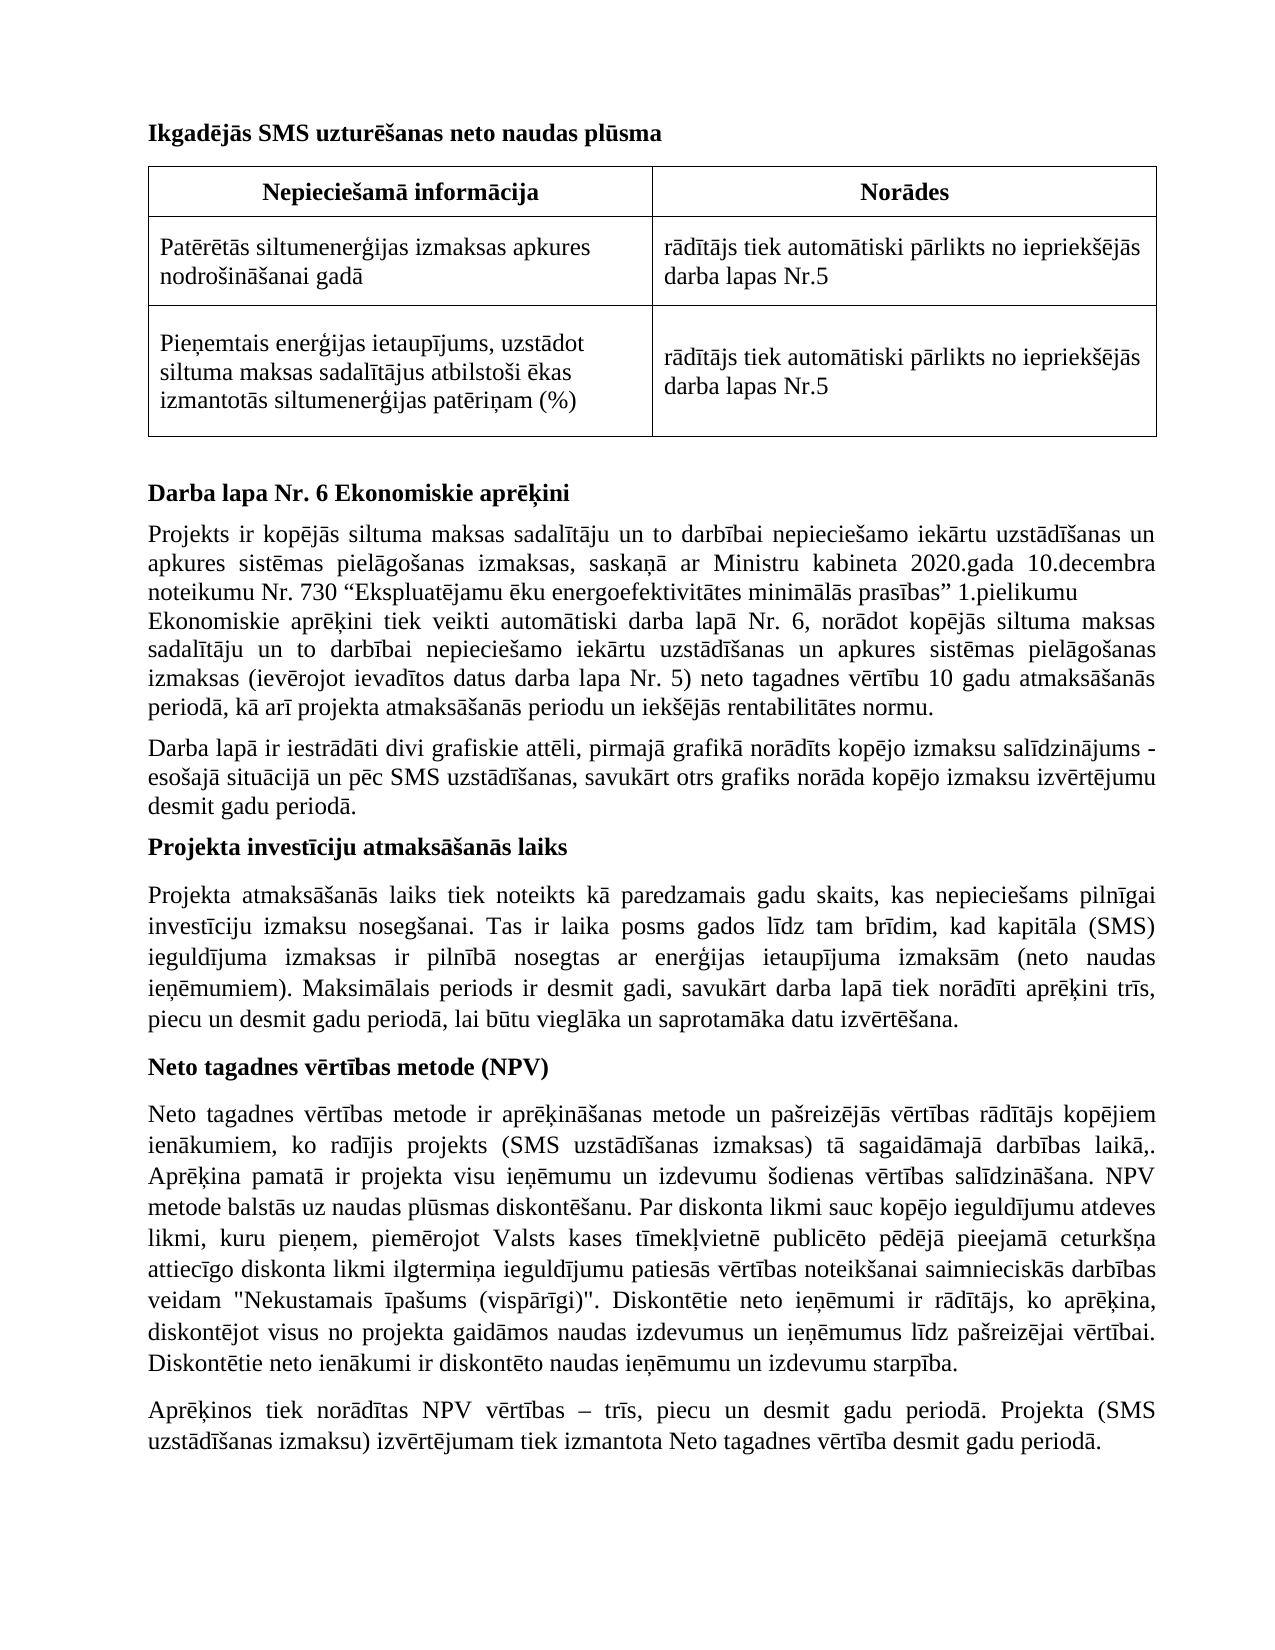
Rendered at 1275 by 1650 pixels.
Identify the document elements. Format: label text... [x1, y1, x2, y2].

subtitle Darba lapa Nr. 6 Ekonomiskie aprēķini [148, 478, 1157, 507]
text Projekta investīciju atmaksāšanās laiks [148, 832, 1157, 861]
text Neto tagadnes vērtības metode (NPV) [148, 1052, 1157, 1080]
text Neto tagadnes vērtības metode ir aprēķināšanas metode un pašreizējās vērtības rādītājs kopējiem ienākumiem, ko radījis projekts (SMS uzstādīšanas izmaksas) tā sagaidāmajā darbības laikā,. Aprēķina pamatā ir projekta visu ieņēmumu un izdevumu šodienas vērtības salīdzināšana. NPV metode balstās uz naudas plūsmas diskontēšanu. Par diskonta likmi sauc kopējo ieguldījumu atdeves likmi, kuru pieņem, piemērojot Valsts kases tīmekļvietnē publicēto pēdējā pieejamā ceturkšņa attiecīgo diskonta likmi ilgtermiņa ieguldījumu patiesās vērtības noteikšanai saimnieciskās darbības veidam "Nekustamais īpašums (vispārīgi)". Diskontētie neto ieņēmumi ir rādītājs, ko aprēķina, diskontējot visus no projekta gaidāmos naudas izdevumus un ieņēmumus līdz pašreizējai vērtībai. Diskontētie neto ienākumi ir diskontēto naudas ieņēmumu un izdevumu starpība. [148, 1099, 1157, 1376]
table_cell rādītājs tiek automātiski pārlikts no iepriekšējās darba lapas Nr.5 [653, 306, 1156, 436]
table_cell rādītājs tiek automātiski pārlikts no iepriekšējās darba lapas Nr.5 [653, 217, 1156, 305]
text Ekonomiskie aprēķini tiek veikti automātiski darba lapā Nr. 6, norādot kopējās siltuma maksas sadalītāju un to darbībai nepieciešamo iekārtu uzstādīšanas un apkures sistēmas pielāgošanas izmaksas (ievērojot ievadītos datus darba lapa Nr. 5) neto tagadnes vērtību 10 gadu atmaksāšanās periodā, kā arī projekta atmaksāšanās periodu un iekšējās rentabilitātes normu. [148, 606, 1157, 721]
table_header Norādes [653, 167, 1156, 216]
table_cell Pieņemtais enerģijas ietaupījums, uzstādot siltuma maksas sadalītājus atbilstoši ēkas izmantotās siltumenerģijas patēriņam (%) [149, 306, 652, 436]
table_header Nepieciešamā informācija [149, 167, 652, 216]
text Aprēķinos tiek norādītas NPV vērtības – trīs, piecu un desmit gadu periodā. Projekta (SMS uzstādīšanas izmaksu) izvērtējumam tiek izmantota Neto tagadnes vērtība desmit gadu periodā. [148, 1395, 1157, 1455]
text Projekta atmaksāšanās laiks tiek noteikts kā paredzamais gadu skaits, kas nepieciešams pilnīgai investīciju izmaksu nosegšanai. Tas ir laika posms gados līdz tam brīdim, kad kapitāla (SMS) ieguldījuma izmaksas ir pilnībā nosegtas ar enerģijas ietaupījuma izmaksām (neto naudas ieņēmumiem). Maksimālais periods ir desmit gadi, savukārt darba lapā tiek norādīti aprēķini trīs, piecu un desmit gadu periodā, lai būtu vieglāka un saprotamāka datu izvērtēšana. [148, 880, 1157, 1033]
table_cell Patērētās siltumenerģijas izmaksas apkures nodrošināšanai gadā [149, 217, 652, 305]
text Projekts ir kopējās siltuma maksas sadalītāju un to darbībai nepieciešamo iekārtu uzstādīšanas un apkures sistēmas pielāgošanas izmaksas, saskaņā ar Ministru kabineta 2020.gada 10.decembra noteikumu Nr. 730 “Ekspluatējamu ēku energoefektivitātes minimālās prasības” 1.pielikumu [148, 519, 1157, 606]
text Darba lapā ir iestrādāti divi grafiskie attēli, pirmajā grafikā norādīts kopējo izmaksu salīdzinājums - esošajā situācijā un pēc SMS uzstādīšanas, savukārt otrs grafiks norāda kopējo izmaksu izvērtējumu desmit gadu periodā. [148, 733, 1157, 819]
text Ikgadējās SMS uzturēšanas neto naudas plūsma [148, 118, 1157, 147]
